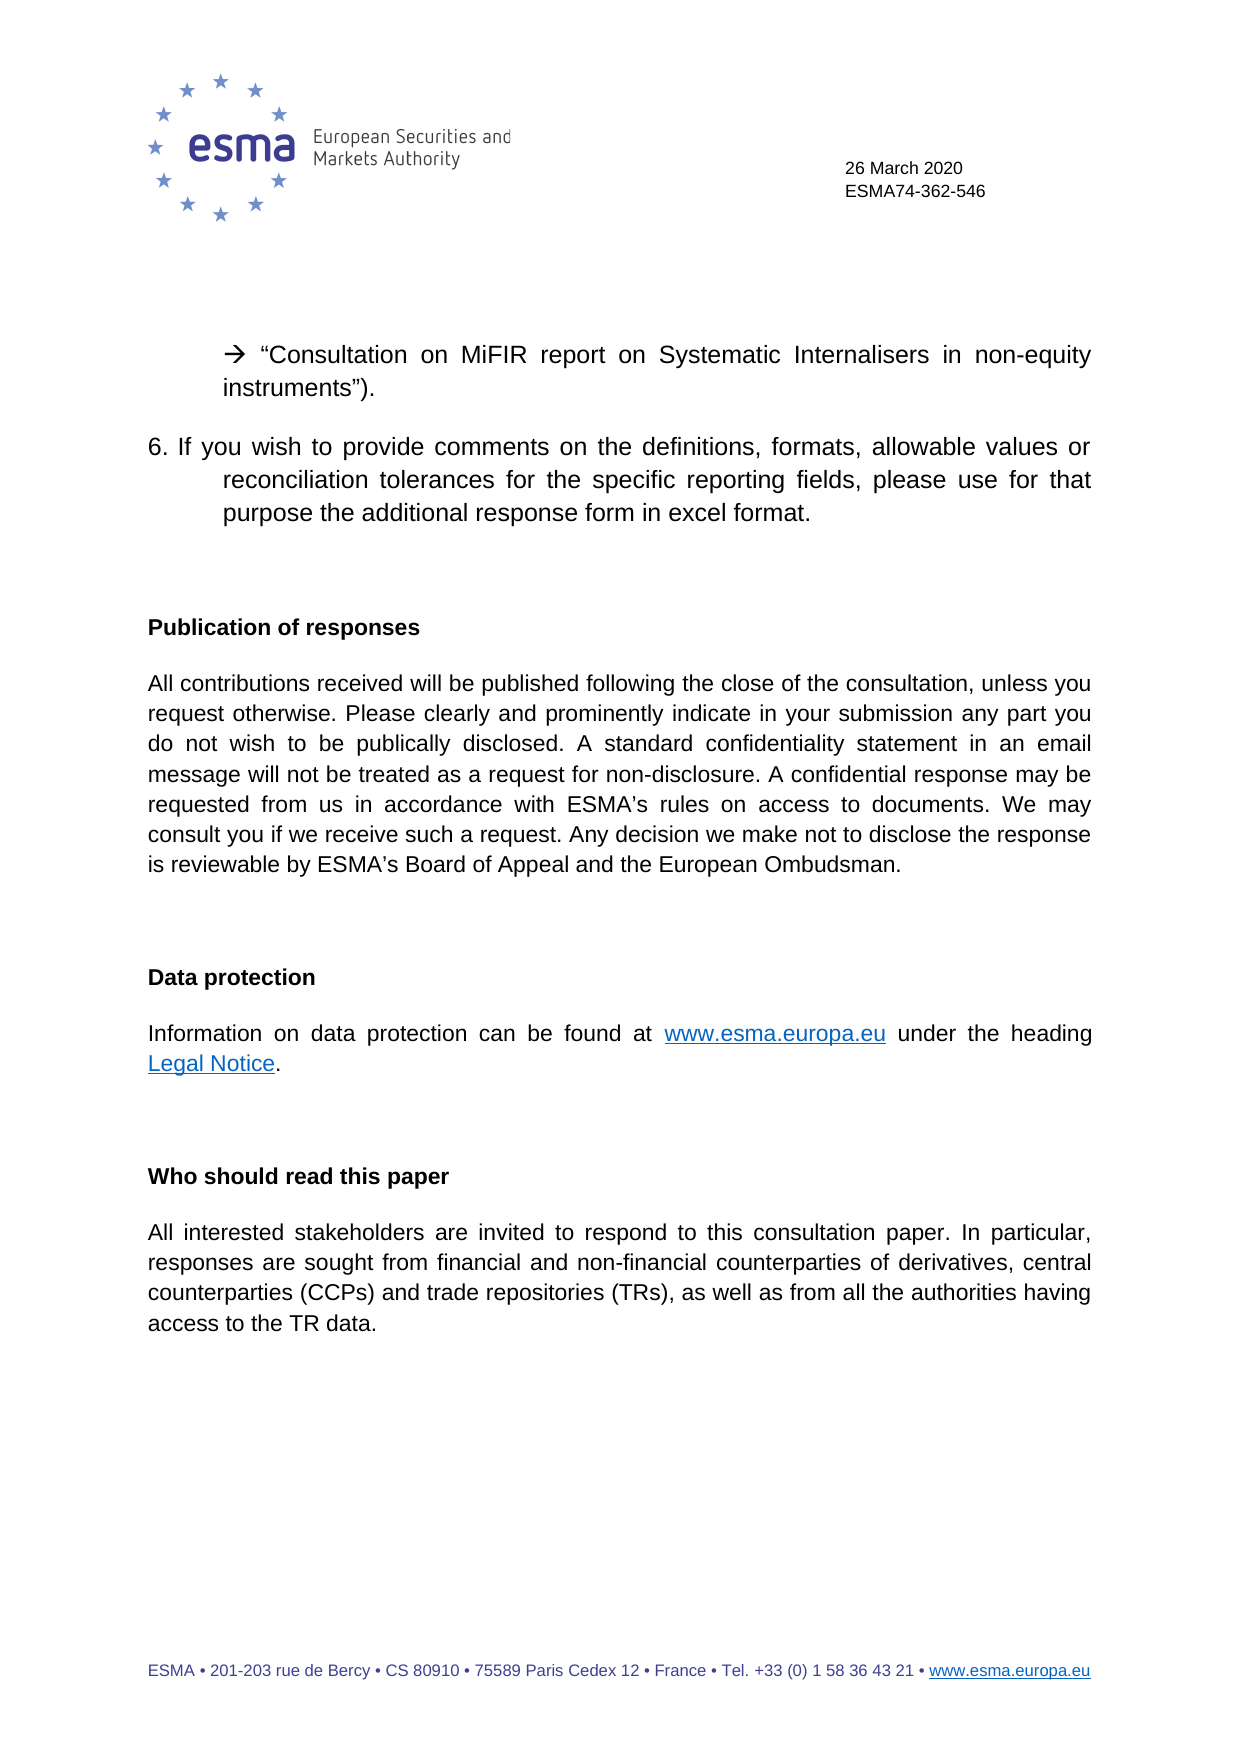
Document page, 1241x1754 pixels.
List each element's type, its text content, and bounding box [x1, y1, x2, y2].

text All interested stakeholders are invited to respond to this consultation paper. In particular, responses are sought from financial and non-financial counterparties of derivatives, central counterparties (CCPs) and trade repositories (TRs), as well as from all the authorities having access to the TR data. [148, 1219, 1093, 1336]
picture [147, 73, 511, 222]
